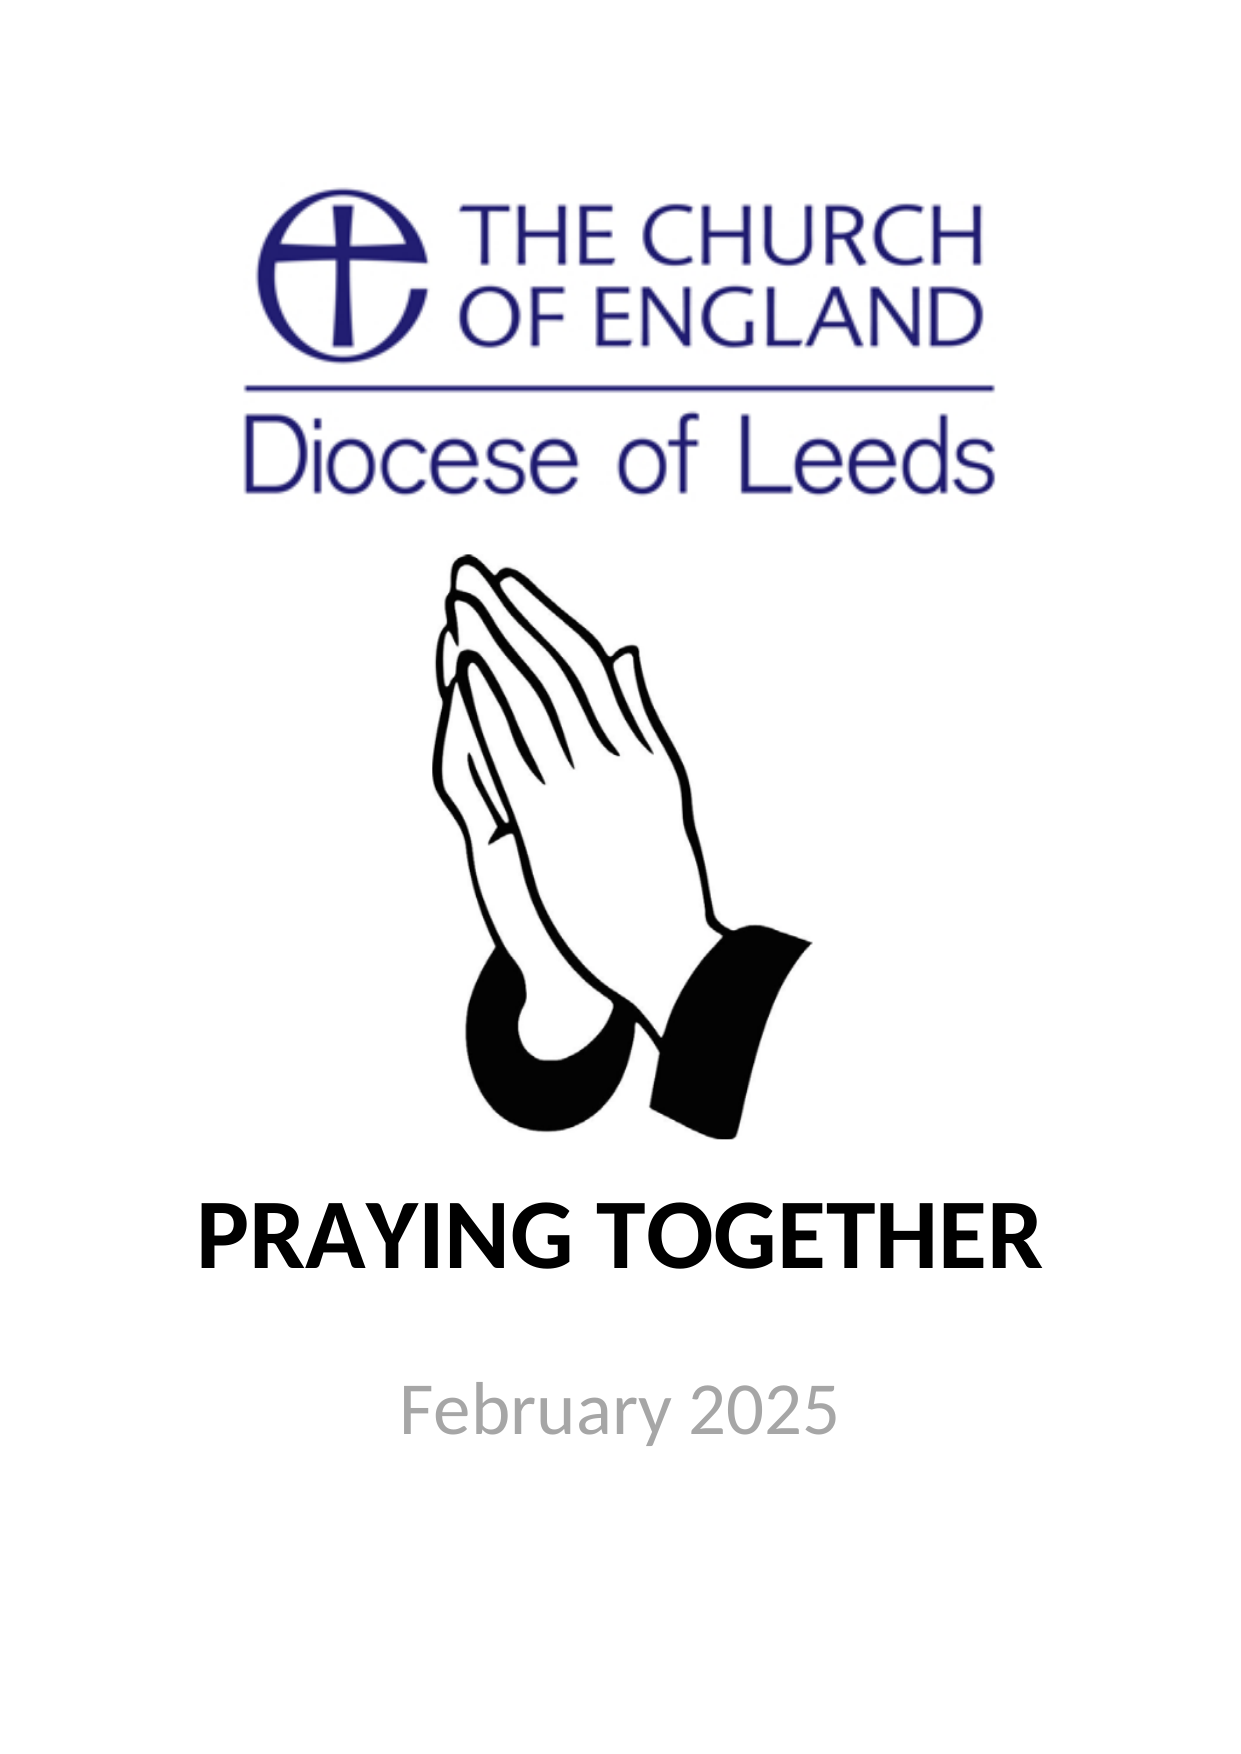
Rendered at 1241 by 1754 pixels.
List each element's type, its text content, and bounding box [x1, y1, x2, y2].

text February 2025 [150, 1361, 1090, 1453]
picture [151, 146, 1089, 532]
text PRAYING TOGETHER [150, 826, 1090, 1294]
picture [344, 540, 878, 1172]
